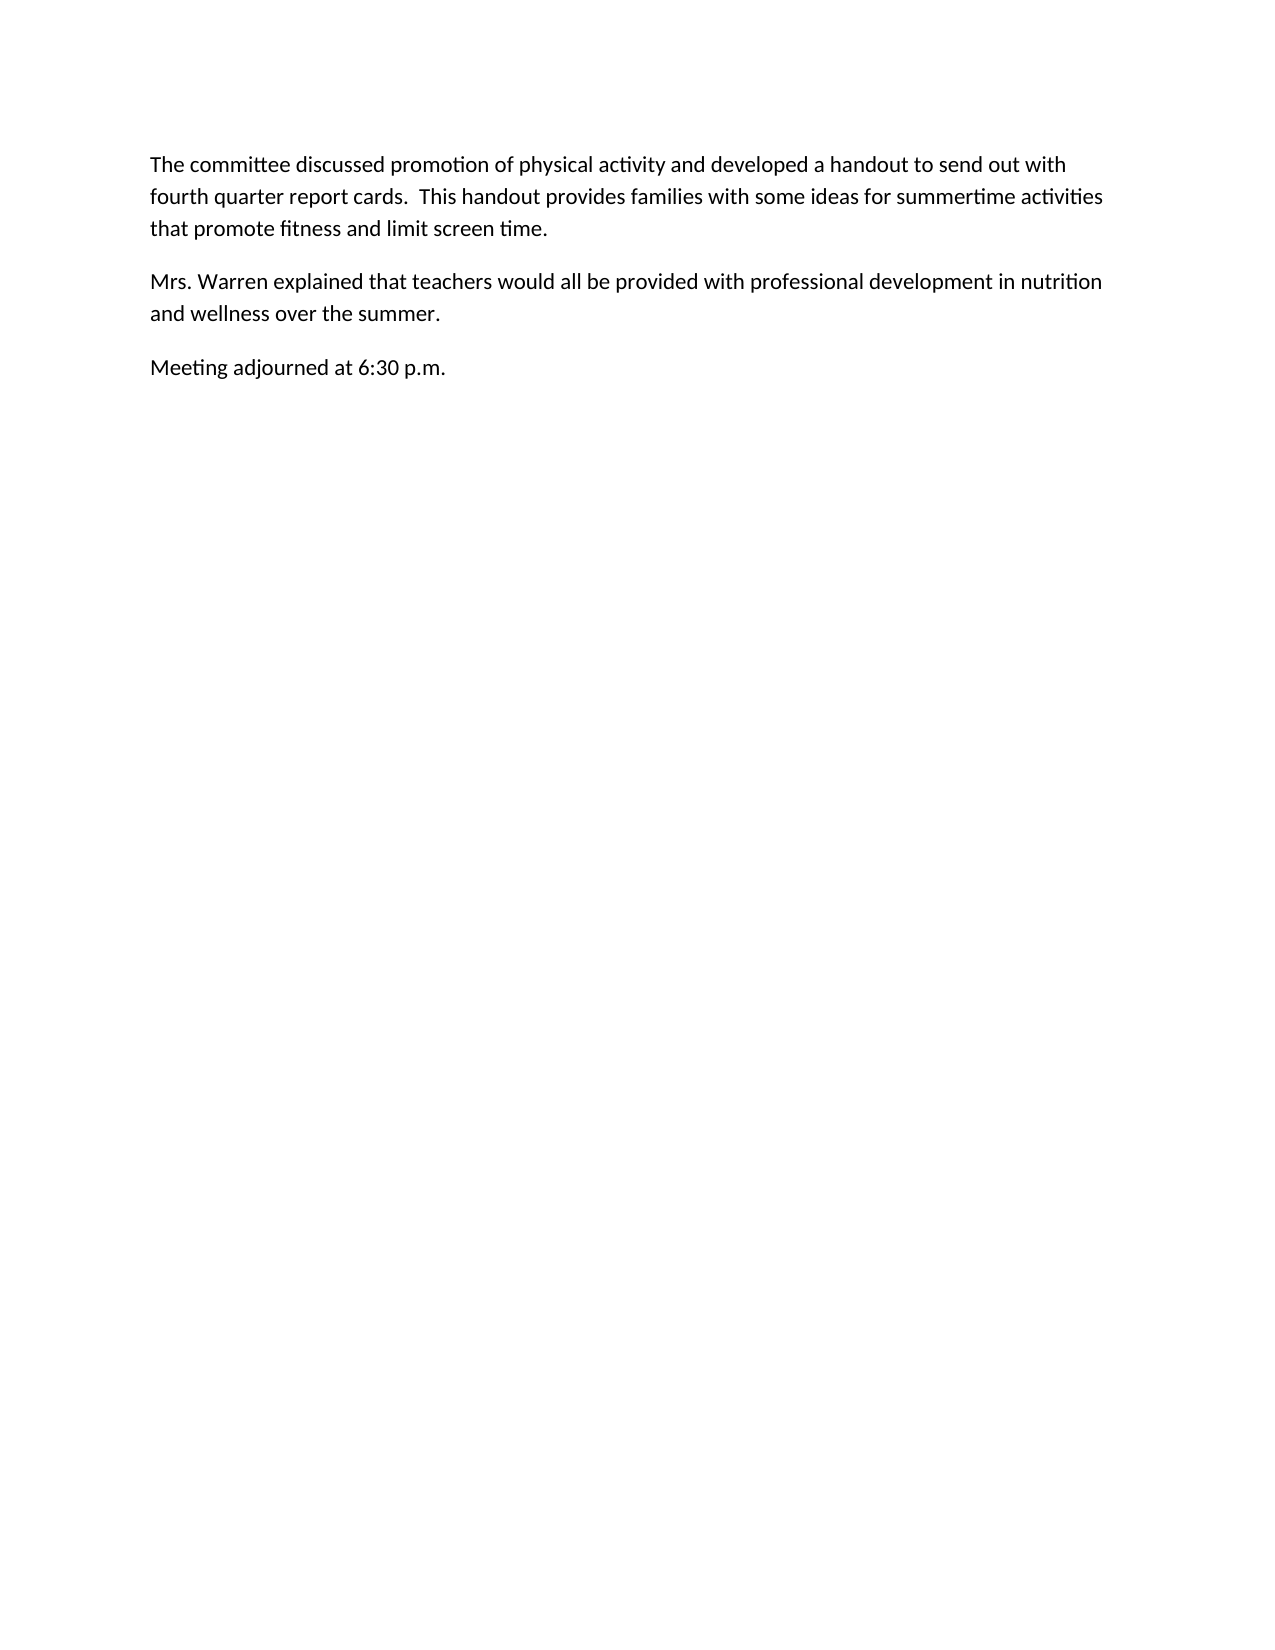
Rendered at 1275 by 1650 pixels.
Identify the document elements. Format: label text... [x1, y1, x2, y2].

text Mrs. Warren explained that teachers would all be provided with professional development in nutrition and wellness over the summer. [150, 267, 1125, 328]
text Meeting adjourned at 6:30 p.m. [150, 353, 1125, 381]
text The committee discussed promotion of physical activity and developed a handout to send out with fourth quarter report cards. This handout provides families with some ideas for summertime activities that promote fitness and limit screen time. [150, 150, 1125, 242]
